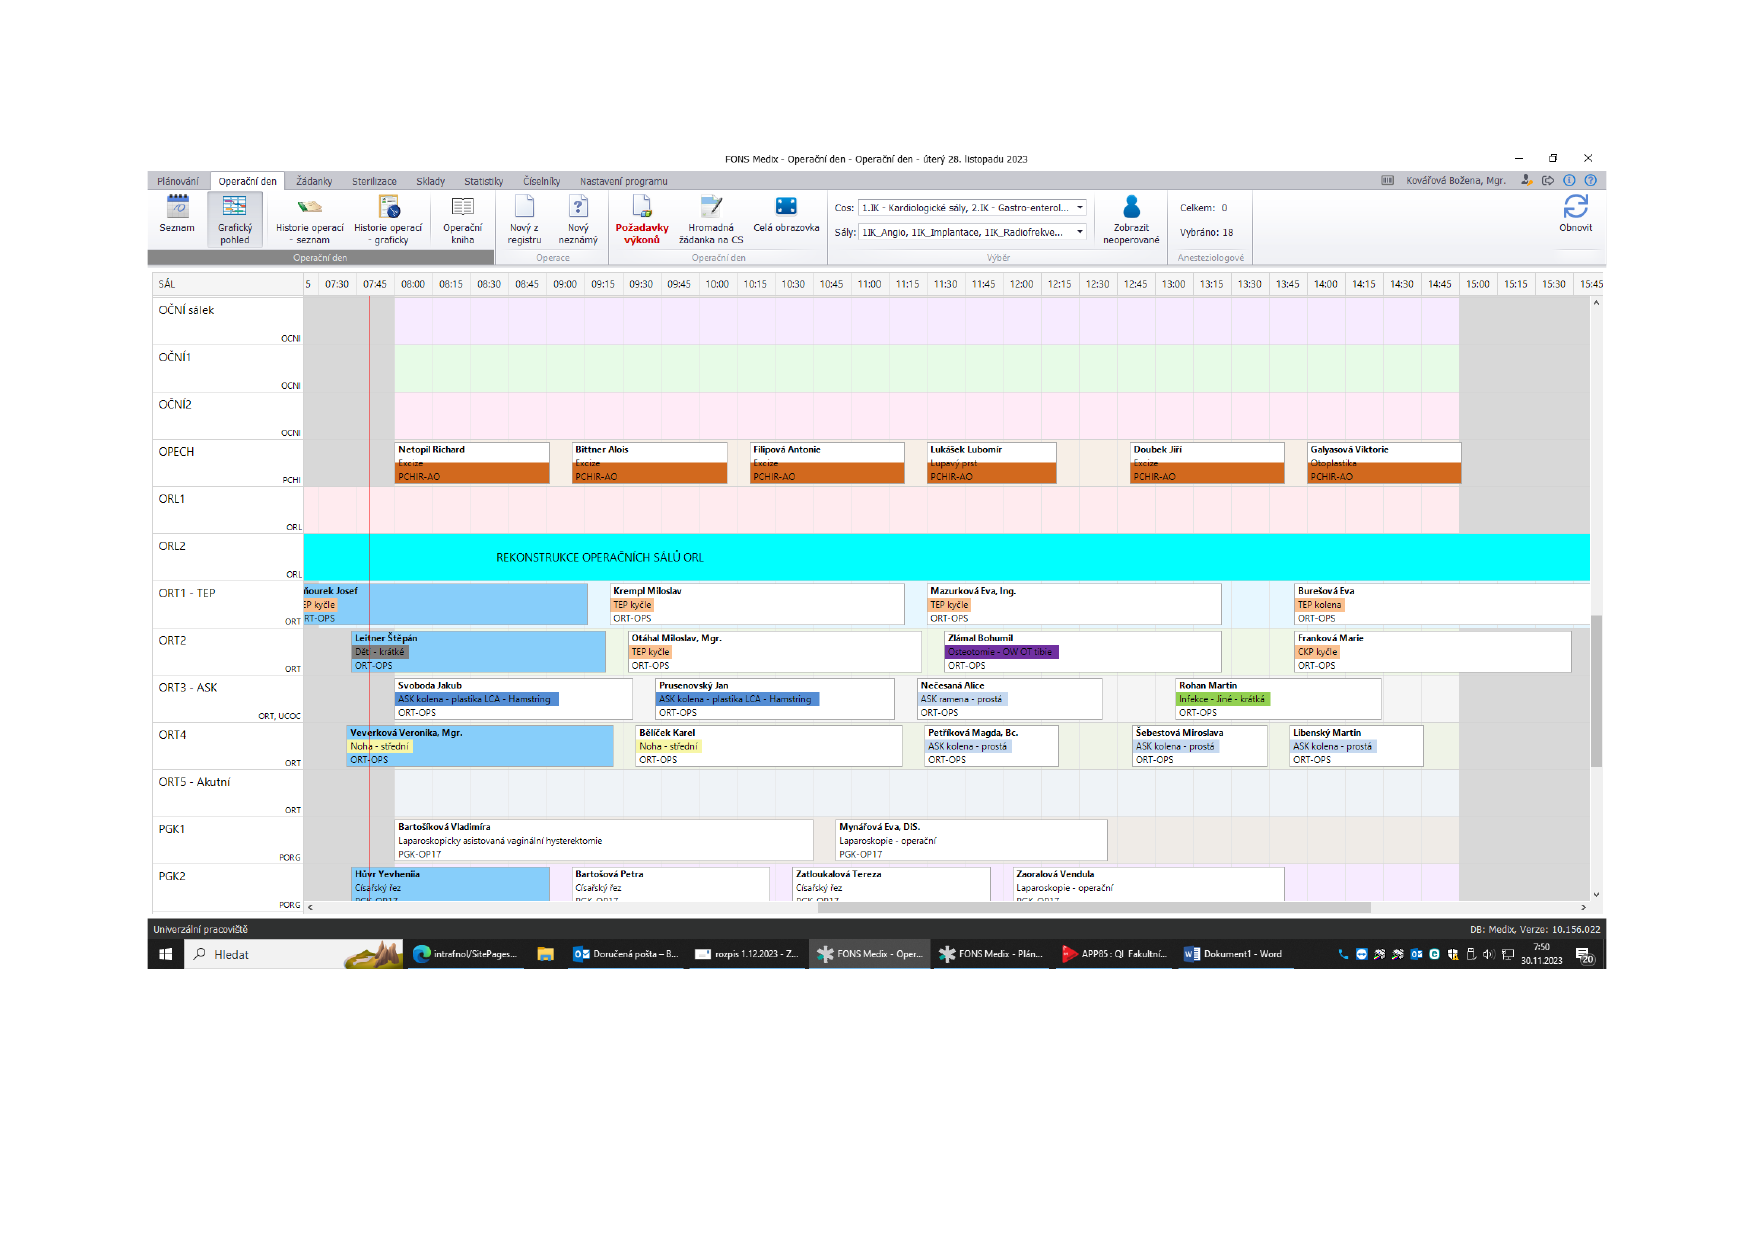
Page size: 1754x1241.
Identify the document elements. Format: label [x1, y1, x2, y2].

picture [147, 147, 1607, 969]
